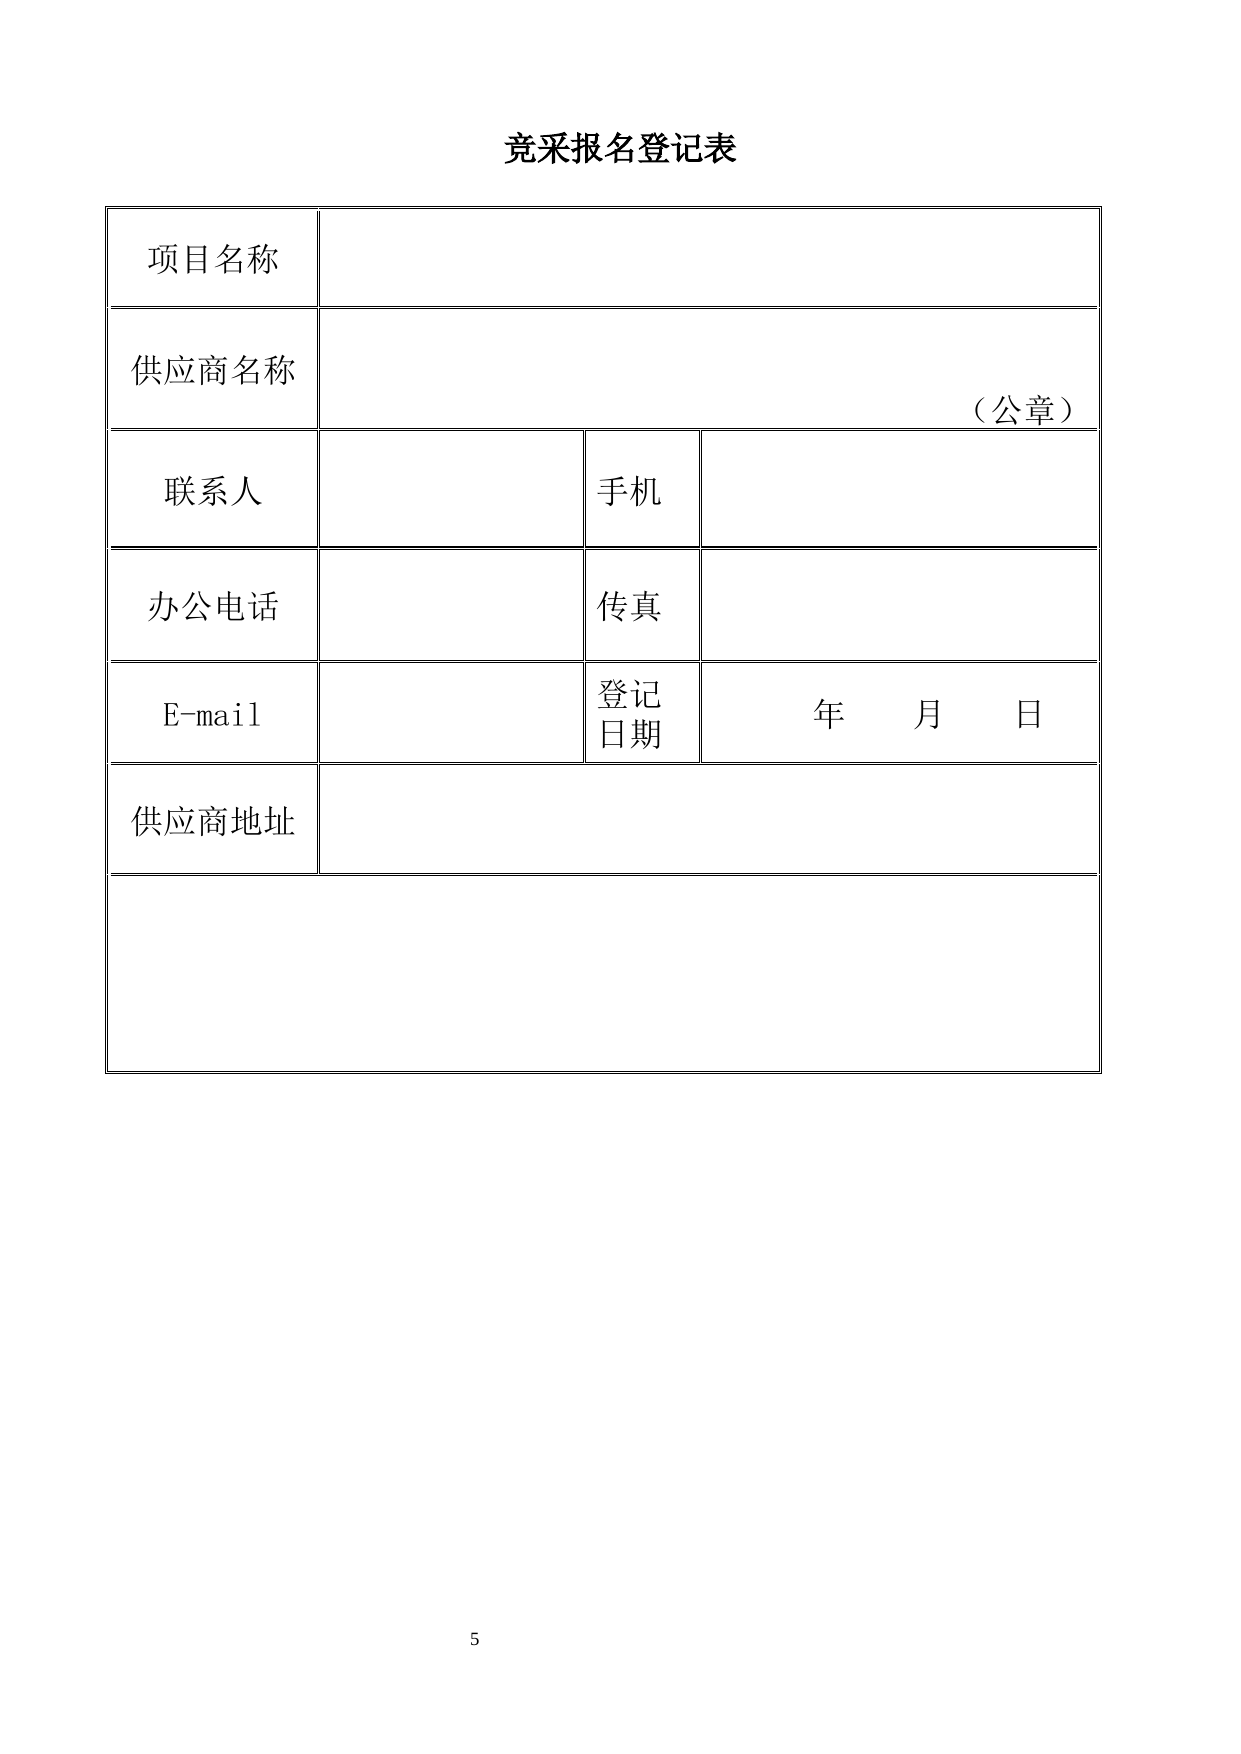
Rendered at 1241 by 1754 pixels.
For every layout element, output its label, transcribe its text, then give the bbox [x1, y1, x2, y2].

table_cell [701, 428, 1101, 546]
table_cell 手机 [586, 431, 699, 546]
table_cell [108, 873, 1099, 1071]
table_cell 办公电话 [108, 546, 317, 660]
table_cell [320, 431, 583, 546]
table_header [319, 209, 1099, 306]
text 竞采报名登记表 [118, 125, 1122, 166]
table_header 项目名称 [107, 207, 319, 306]
table_cell [320, 663, 583, 762]
table_cell E-mail [108, 660, 317, 762]
table_cell 供应商名称 [108, 306, 317, 428]
table_cell 供应商地址 [108, 762, 317, 873]
table_cell 传真 [586, 550, 699, 660]
table_cell （公章） [320, 306, 1099, 428]
table_cell [702, 546, 1099, 660]
table_cell 年 月 日 [702, 660, 1099, 762]
table_cell [320, 550, 583, 660]
table_cell 联系人 [107, 428, 319, 546]
table_cell [320, 762, 1099, 873]
table_cell 登记 日期 [586, 663, 699, 762]
